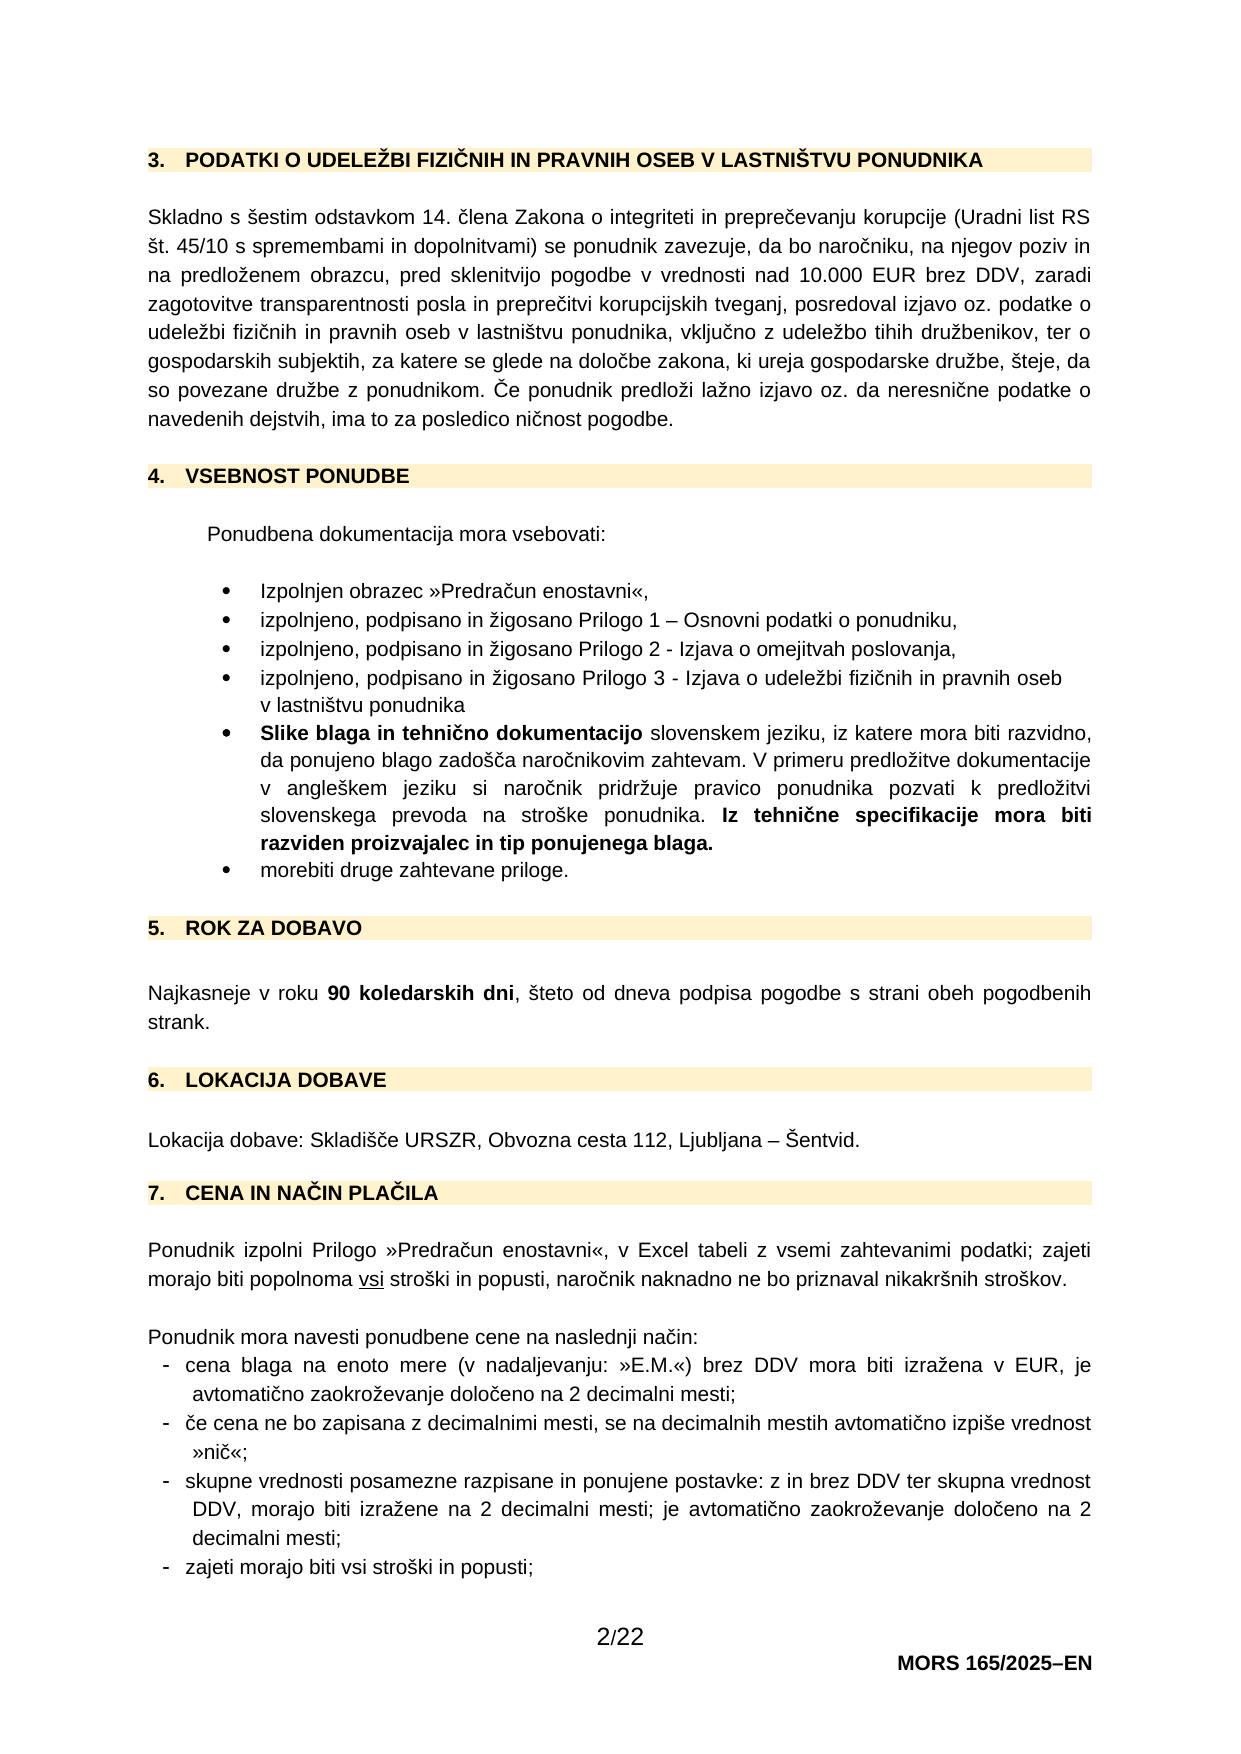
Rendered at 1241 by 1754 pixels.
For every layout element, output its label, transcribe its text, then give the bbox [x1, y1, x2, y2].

text Ponudnik mora navesti ponudbene cene na naslednji način: [148, 1324, 1092, 1348]
text Ponudnik izpolni Prilogo »Predračun enostavni«, v Excel tabeli z vsemi zahtevanimi podatki; zajeti morajo biti popolnoma vsi stroški in popusti, naročnik naknadno ne bo priznaval nikakršnih stroškov. [148, 1238, 1092, 1291]
list izpolnjeno, podpisano in žigosano Prilogo 1 – Osnovni podatki o ponudniku, [223, 608, 1064, 632]
list izpolnjeno, podpisano in žigosano Prilogo 2 - Izjava o omejitvah poslovanja, [223, 637, 1064, 661]
list morebiti druge zahtevane priloge. [223, 858, 1092, 882]
list LOKACIJA DOBAVE [148, 1067, 1092, 1091]
list Slike blaga in tehnično dokumentacijo slovenskem jeziku, iz katere mora biti razvidno, da ponujeno blago zadošča naročnikovim zahtevam. V primeru predložitve dokumentacije v angleškem jeziku si naročnik pridržuje pravico ponudnika pozvati k predložitvi slovenskega prevoda na stroške ponudnika. Iz tehnične specifikacije mora biti razviden proizvajalec in tip ponujenega blaga. [223, 721, 1092, 855]
text Skladno s šestim odstavkom 14. člena Zakona o integriteti in preprečevanju korupcije (Uradni list RS št. 45/10 s spremembami in dopolnitvami) se ponudnik zavezuje, da bo naročniku, na njegov poziv in na predloženem obrazcu, pred sklenitvijo pogodbe v vrednosti nad 10.000 EUR brez DDV, zaradi zagotovitve transparentnosti posla in preprečitvi korupcijskih tveganj, posredoval izjavo oz. podatke o udeležbi fizičnih in pravnih oseb v lastništvu ponudnika, vključno z udeležbo tihih družbenikov, ter o gospodarskih subjektih, za katere se glede na določbe zakona, ki ureja gospodarske družbe, šteje, da so povezane družbe z ponudnikom. Če ponudnik predloži lažno izjavo oz. da neresnične podatke o navedenih dejstvih, ima to za posledico ničnost pogodbe. [148, 205, 1092, 430]
text Lokacija dobave: Skladišče URSZR, Obvozna cesta 112, Ljubljana – Šentvid. [148, 1125, 1092, 1152]
list VSEBNOST PONUDBE [148, 464, 1092, 488]
list Izpolnjen obrazec »Predračun enostavni«, [223, 579, 1064, 603]
text Ponudbena dokumentacija mora vsebovati: [207, 521, 1092, 545]
list PODATKI O UDELEŽBI FIZIČNIH IN PRAVNIH OSEB V LASTNIŠTVU PONUDNIKA [148, 148, 1092, 172]
list izpolnjeno, podpisano in žigosano Prilogo 3 - Izjava o udeležbi fizičnih in pravnih oseb v lastništvu ponudnika [223, 666, 1064, 717]
list če cena ne bo zapisana z decimalnimi mesti, se na decimalnih mestih avtomatično izpiše vrednost »nič«; [162, 1411, 1092, 1464]
list cena blaga na enoto mere (v nadaljevanju: »E.M.«) brez DDV mora biti izražena v EUR, je avtomatično zaokroževanje določeno na 2 decimalni mesti; [162, 1353, 1092, 1406]
list zajeti morajo biti vsi stroški in popusti; [162, 1555, 1092, 1579]
list ROK ZA DOBAVO [148, 916, 1092, 940]
text Najkasneje v roku 90 koledarskih dni, šteto od dneva podpisa pogodbe s strani obeh pogodbenih strank. [148, 981, 1092, 1034]
list skupne vrednosti posamezne razpisane in ponujene postavke: z in brez DDV ter skupna vrednost DDV, morajo biti izražene na 2 decimalni mesti; je avtomatično zaokroževanje določeno na 2 decimalni mesti; [162, 1468, 1092, 1550]
list CENA IN NAČIN PLAČILA [148, 1181, 1092, 1205]
